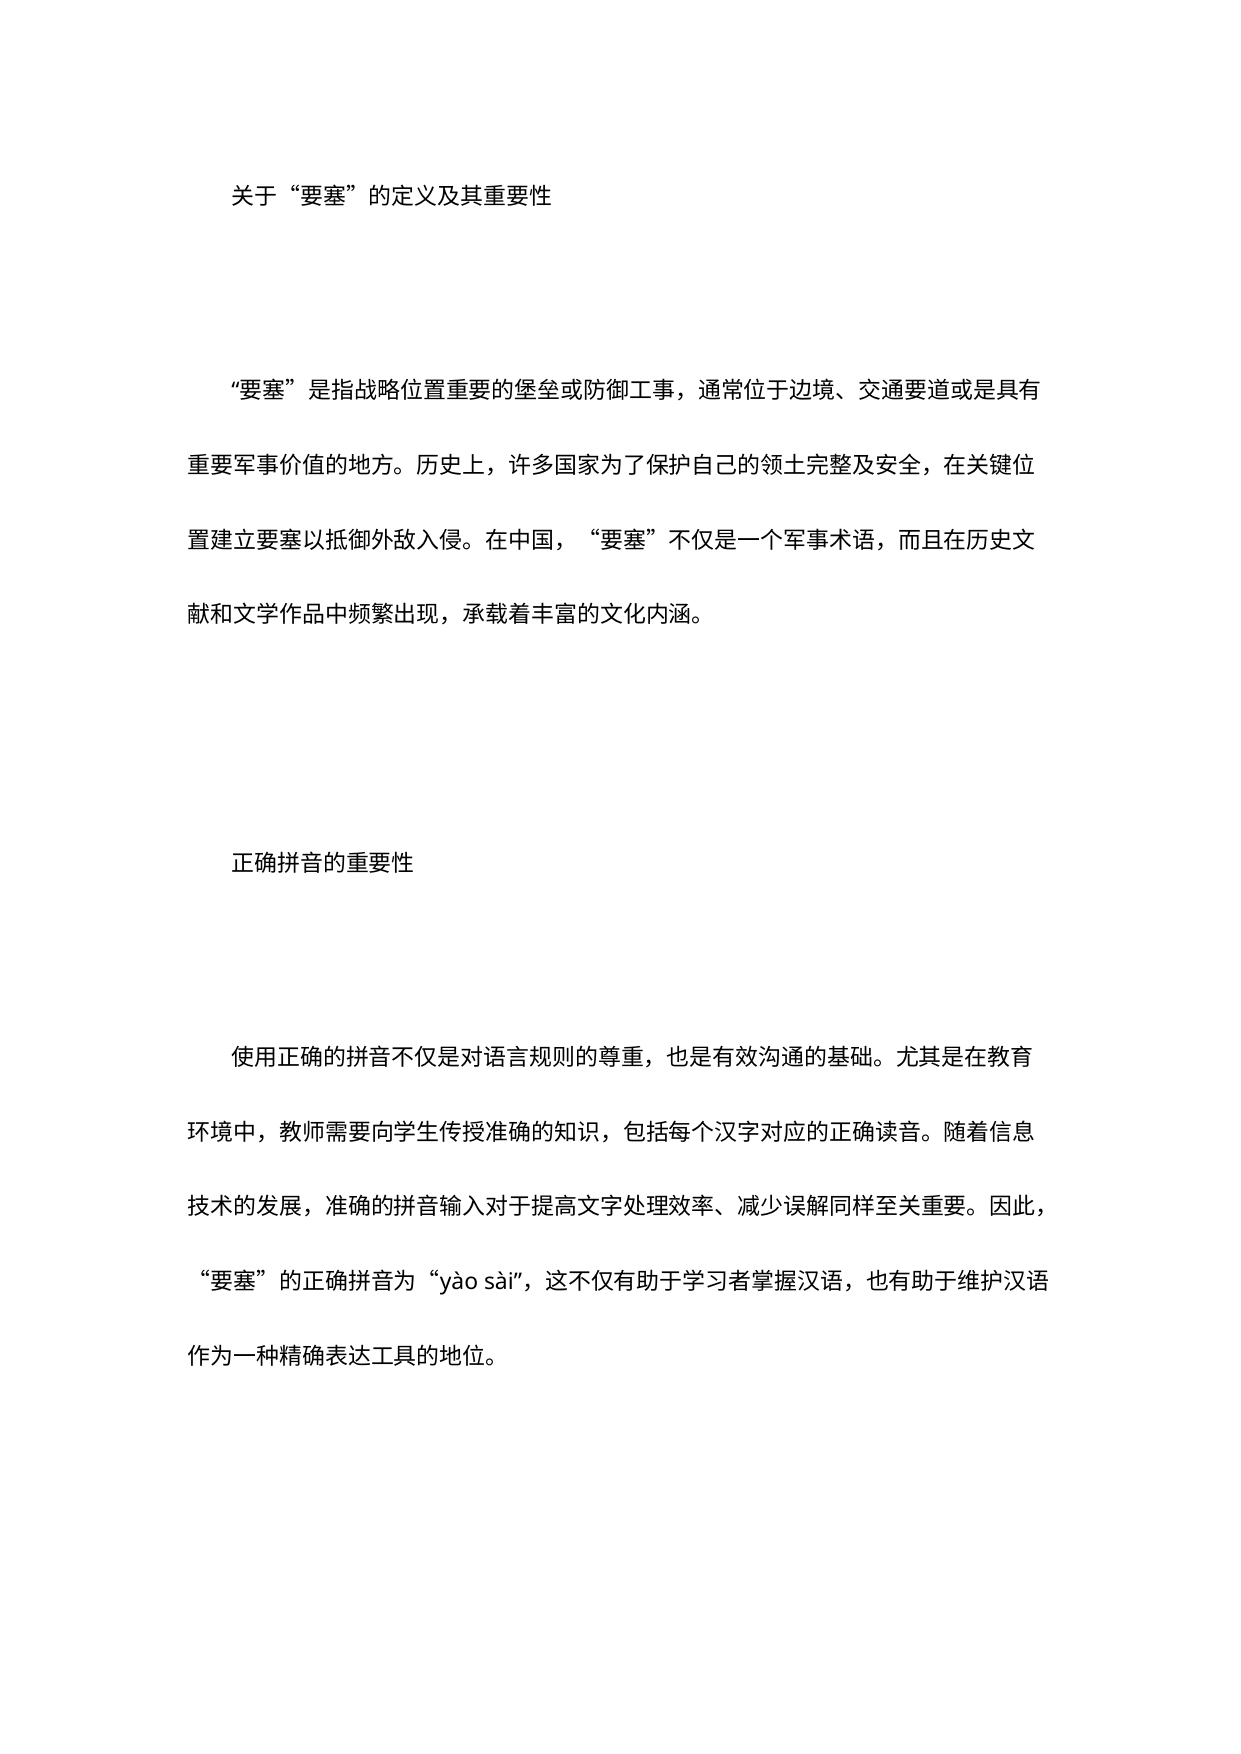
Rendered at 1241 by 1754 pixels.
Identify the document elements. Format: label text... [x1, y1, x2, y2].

text 使用正确的拼音不仅是对语言规则的尊重，也是有效沟通的基础。尤其是在教育环境中，教师需要向学生传授准确的知识，包括每个汉字对应的正确读音。随着信息技术的发展，准确的拼音输入对于提高文字处理效率、减少误解同样至关重要。因此，“要塞”的正确拼音为“yào sài”，这不仅有助于学习者掌握汉语，也有助于维护汉语作为一种精确表达工具的地位。 [187, 1023, 1053, 1387]
text “要塞”是指战略位置重要的堡垒或防御工事，通常位于边境、交通要道或是具有重要军事价值的地方。历史上，许多国家为了保护自己的领土完整及安全，在关键位置建立要塞以抵御外敌入侵。在中国，“要塞”不仅是一个军事术语，而且在历史文献和文学作品中频繁出现，承载着丰富的文化内涵。 [187, 356, 1053, 645]
text 关于“要塞”的定义及其重要性 [187, 162, 1053, 227]
text 正确拼音的重要性 [187, 828, 1053, 893]
